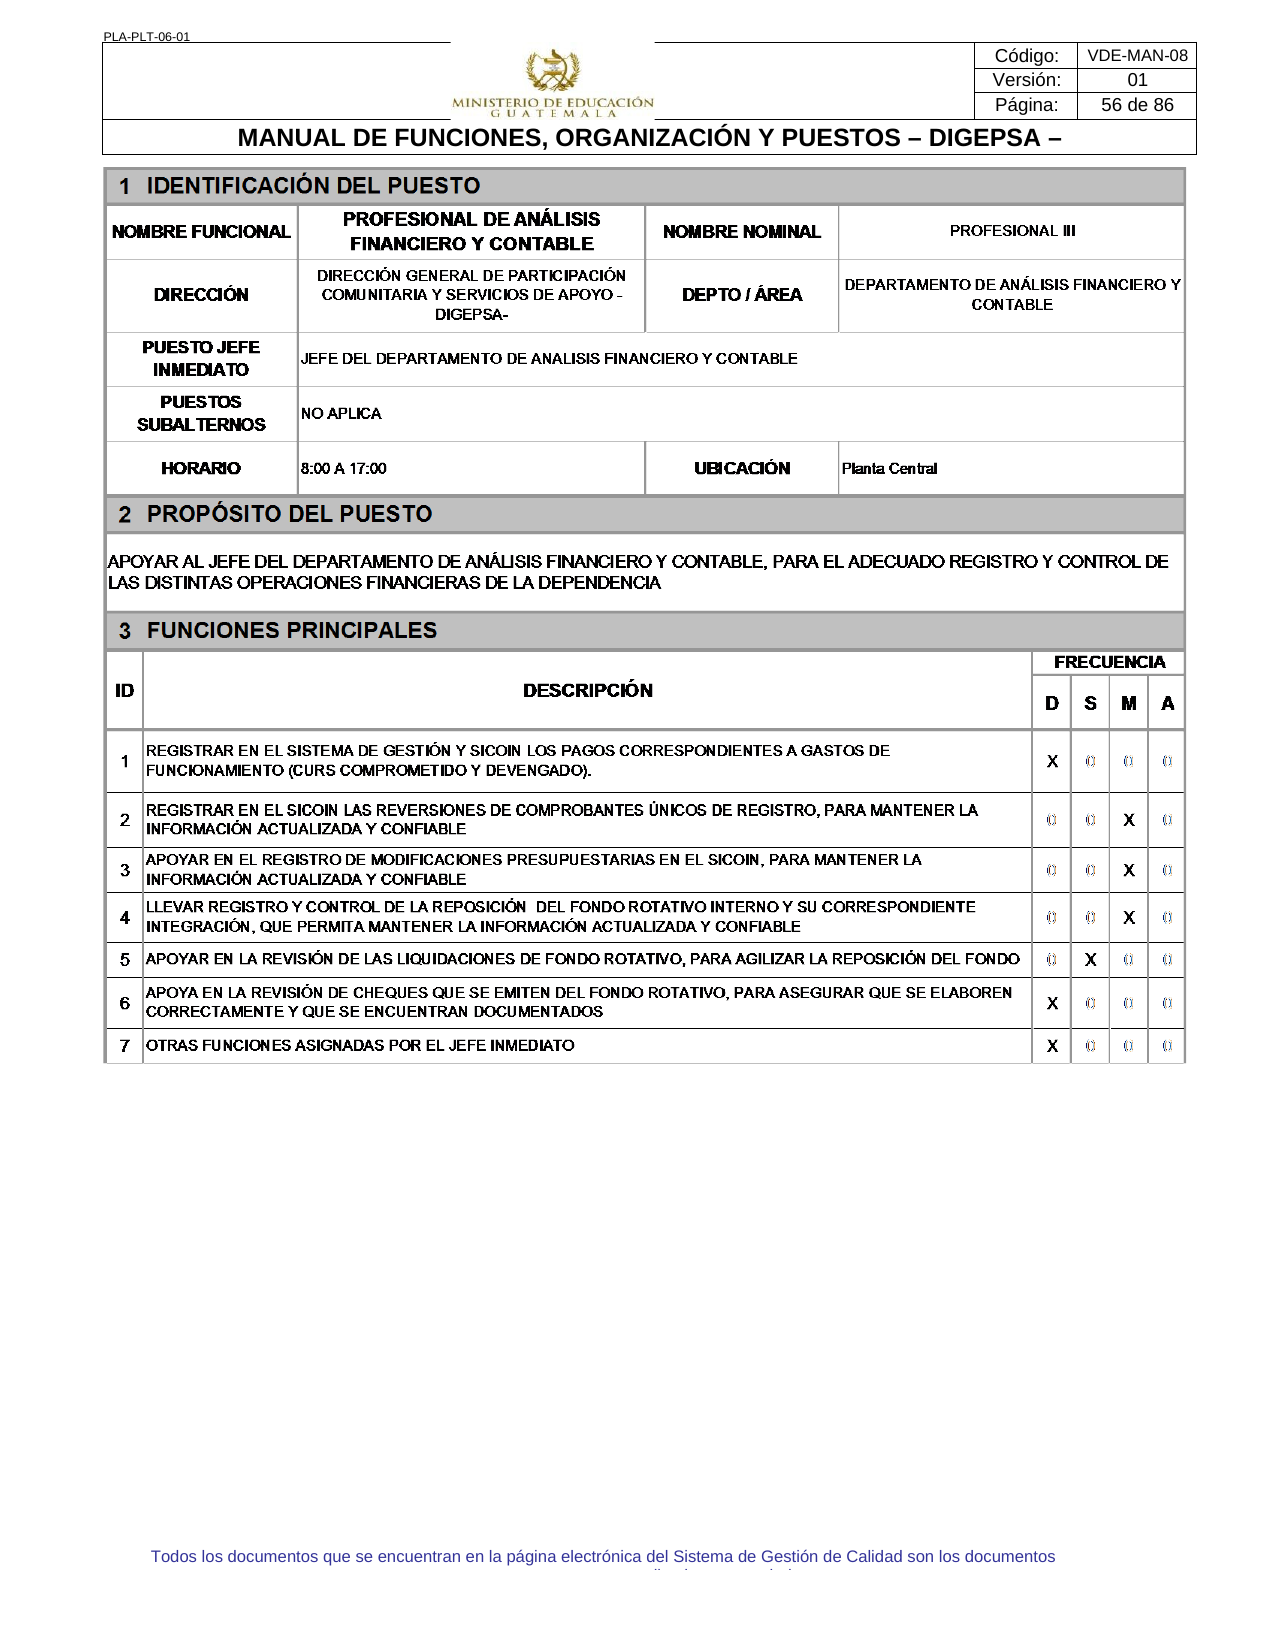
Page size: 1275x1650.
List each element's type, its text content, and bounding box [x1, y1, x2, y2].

table_cell 01 [1078, 69, 1196, 92]
table_header [655, 43, 974, 119]
table_cell Versión: [975, 69, 1077, 92]
table_header Código: [975, 43, 1077, 68]
picture [450, 42, 655, 120]
table_header [103, 43, 450, 119]
table_header VDE-MAN-08 [1078, 43, 1196, 68]
table_cell MANUAL DE FUNCIONES, ORGANIZACIÓN Y PUESTOS – DIGEPSA – [103, 120, 1196, 154]
table_cell Página: [975, 93, 1077, 119]
table_cell 56 de 86 [1078, 93, 1196, 119]
picture [103, 167, 1187, 1064]
